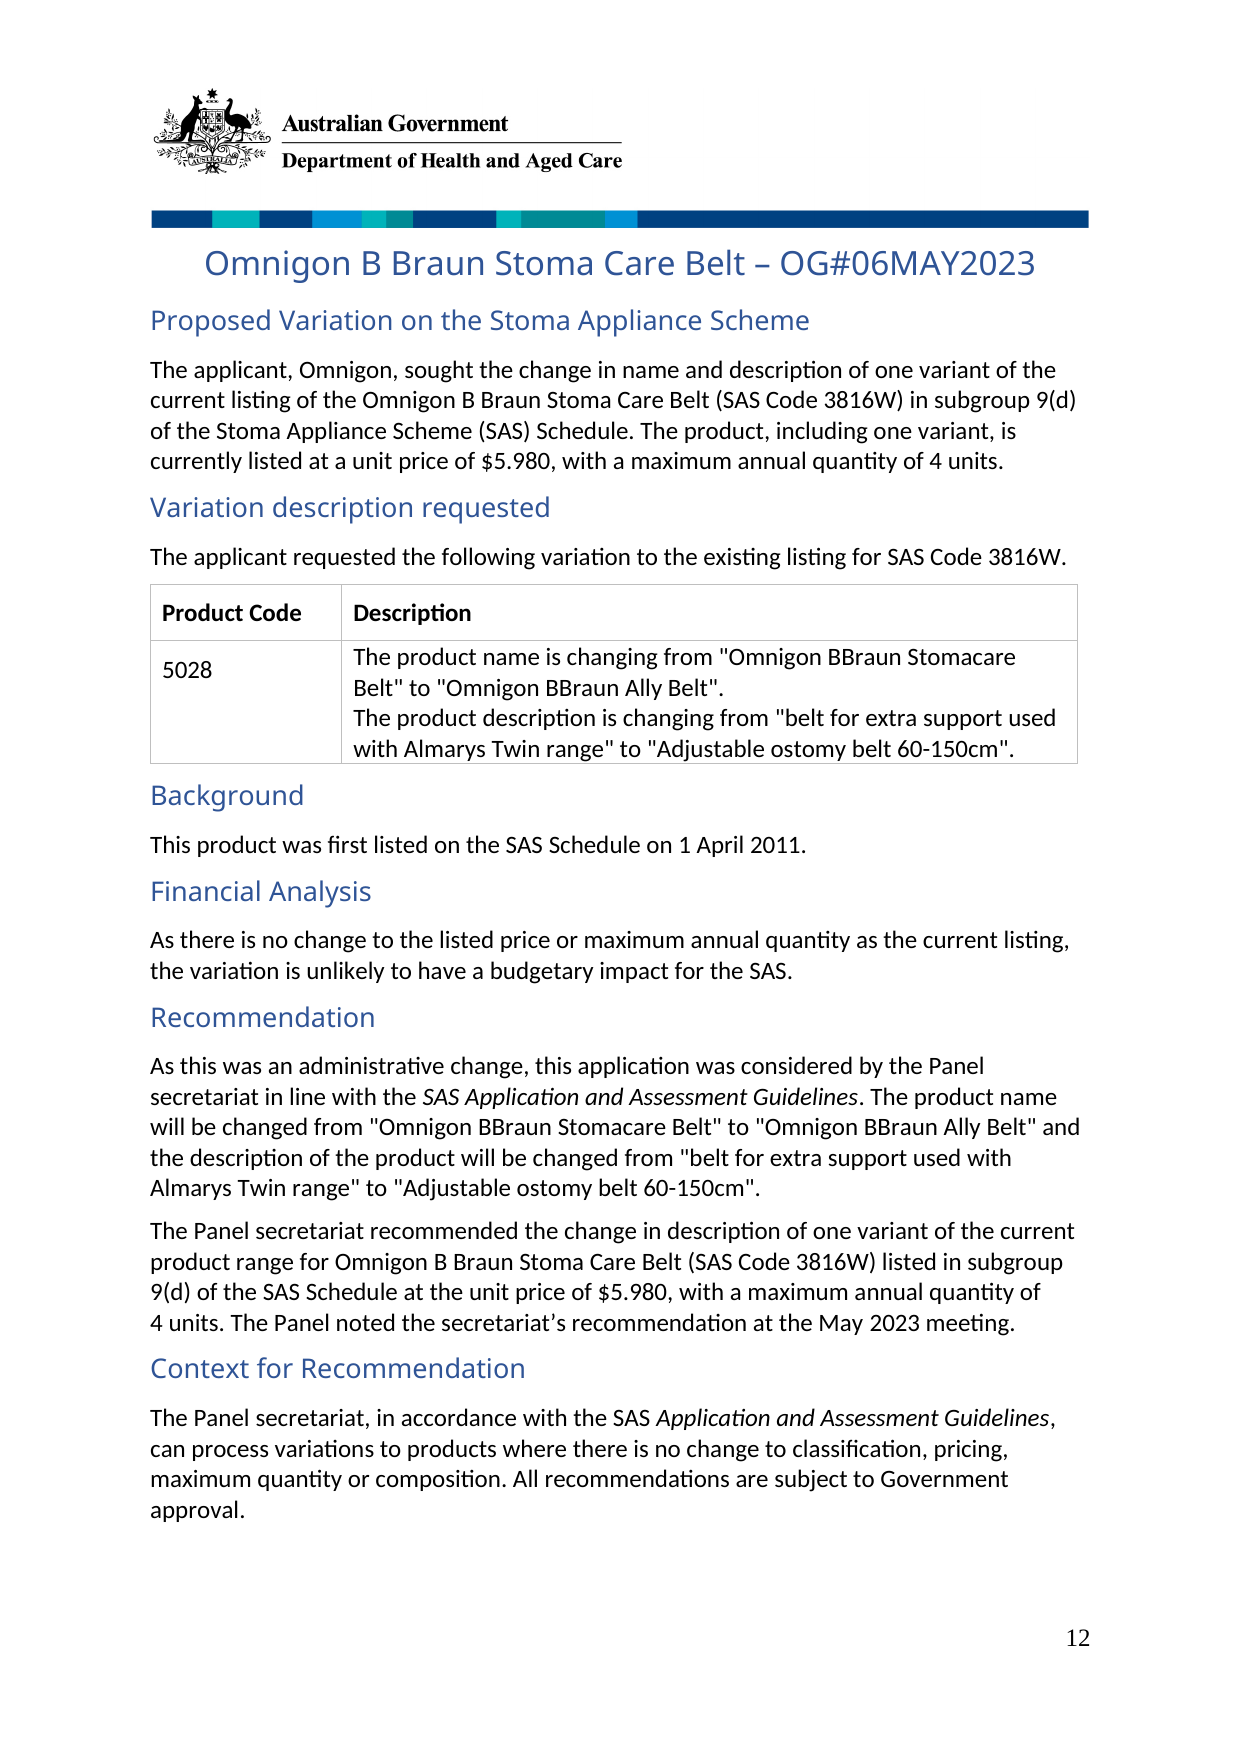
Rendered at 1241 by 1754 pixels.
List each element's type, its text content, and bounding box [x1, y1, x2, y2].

table_cell 5028 [151, 641, 341, 763]
text This product was first listed on the SAS Schedule on 1 April 2011. [150, 829, 1090, 860]
table_cell The product name is changing from "Omnigon BBraun Stomacare Belt" to "Omnigon BBraun Ally Belt". The product description is changing from "belt for extra support used with Almarys Twin range" to "Adjustable ostomy belt 60-150cm". [342, 641, 1077, 763]
subtitle Recommendation [150, 998, 1090, 1035]
subtitle Financial Analysis [150, 872, 1090, 909]
table_header Product Code [151, 585, 341, 640]
text The applicant requested the following variation to the existing listing for SAS Code 3816W. [150, 541, 1090, 571]
subtitle Proposed Variation on the Stoma Appliance Scheme [150, 301, 1090, 338]
subtitle Omnigon B Braun Stoma Care Belt – OG#06MAY2023 [150, 240, 1090, 285]
table_header Description [342, 585, 1077, 640]
text The Panel secretariat, in accordance with the SAS Application and Assessment Guidelines, can process variations to products where there is no change to classification, pricing, maximum quantity or composition. All recommendations are subject to Government approval. [150, 1402, 1090, 1524]
subtitle Variation description requested [150, 488, 1090, 525]
text As there is no change to the listed price or maximum annual quantity as the current listing, the variation is unlikely to have a budgetary impact for the SAS. [150, 924, 1090, 986]
picture [150, 88, 1091, 228]
subtitle Background [150, 777, 1090, 814]
text As this was an administrative change, this application was considered by the Panel secretariat in line with the SAS Application and Assessment Guidelines. The product name will be changed from "Omnigon BBraun Stomacare Belt" to "Omnigon BBraun Ally Belt" and the description of the product will be changed from "belt for extra support used with Almarys Twin range" to "Adjustable ostomy belt 60-150cm". [150, 1050, 1090, 1203]
text The Panel secretariat recommended the change in description of one variant of the current product range for Omnigon B Braun Stoma Care Belt (SAS Code 3816W) listed in subgroup 9(d) of the SAS Schedule at the unit price of $5.980, with a maximum annual quantity of 4 units. The Panel noted the secretariat’s recommendation at the May 2023 meeting. [150, 1215, 1090, 1337]
subtitle Context for Recommendation [150, 1350, 1090, 1387]
text The applicant, Omnigon, sought the change in name and description of one variant of the current listing of the Omnigon B Braun Stoma Care Belt (SAS Code 3816W) in subgroup 9(d) of the Stoma Appliance Scheme (SAS) Schedule. The product, including one variant, is currently listed at a unit price of $5.980, with a maximum annual quantity of 4 units. [150, 354, 1090, 476]
